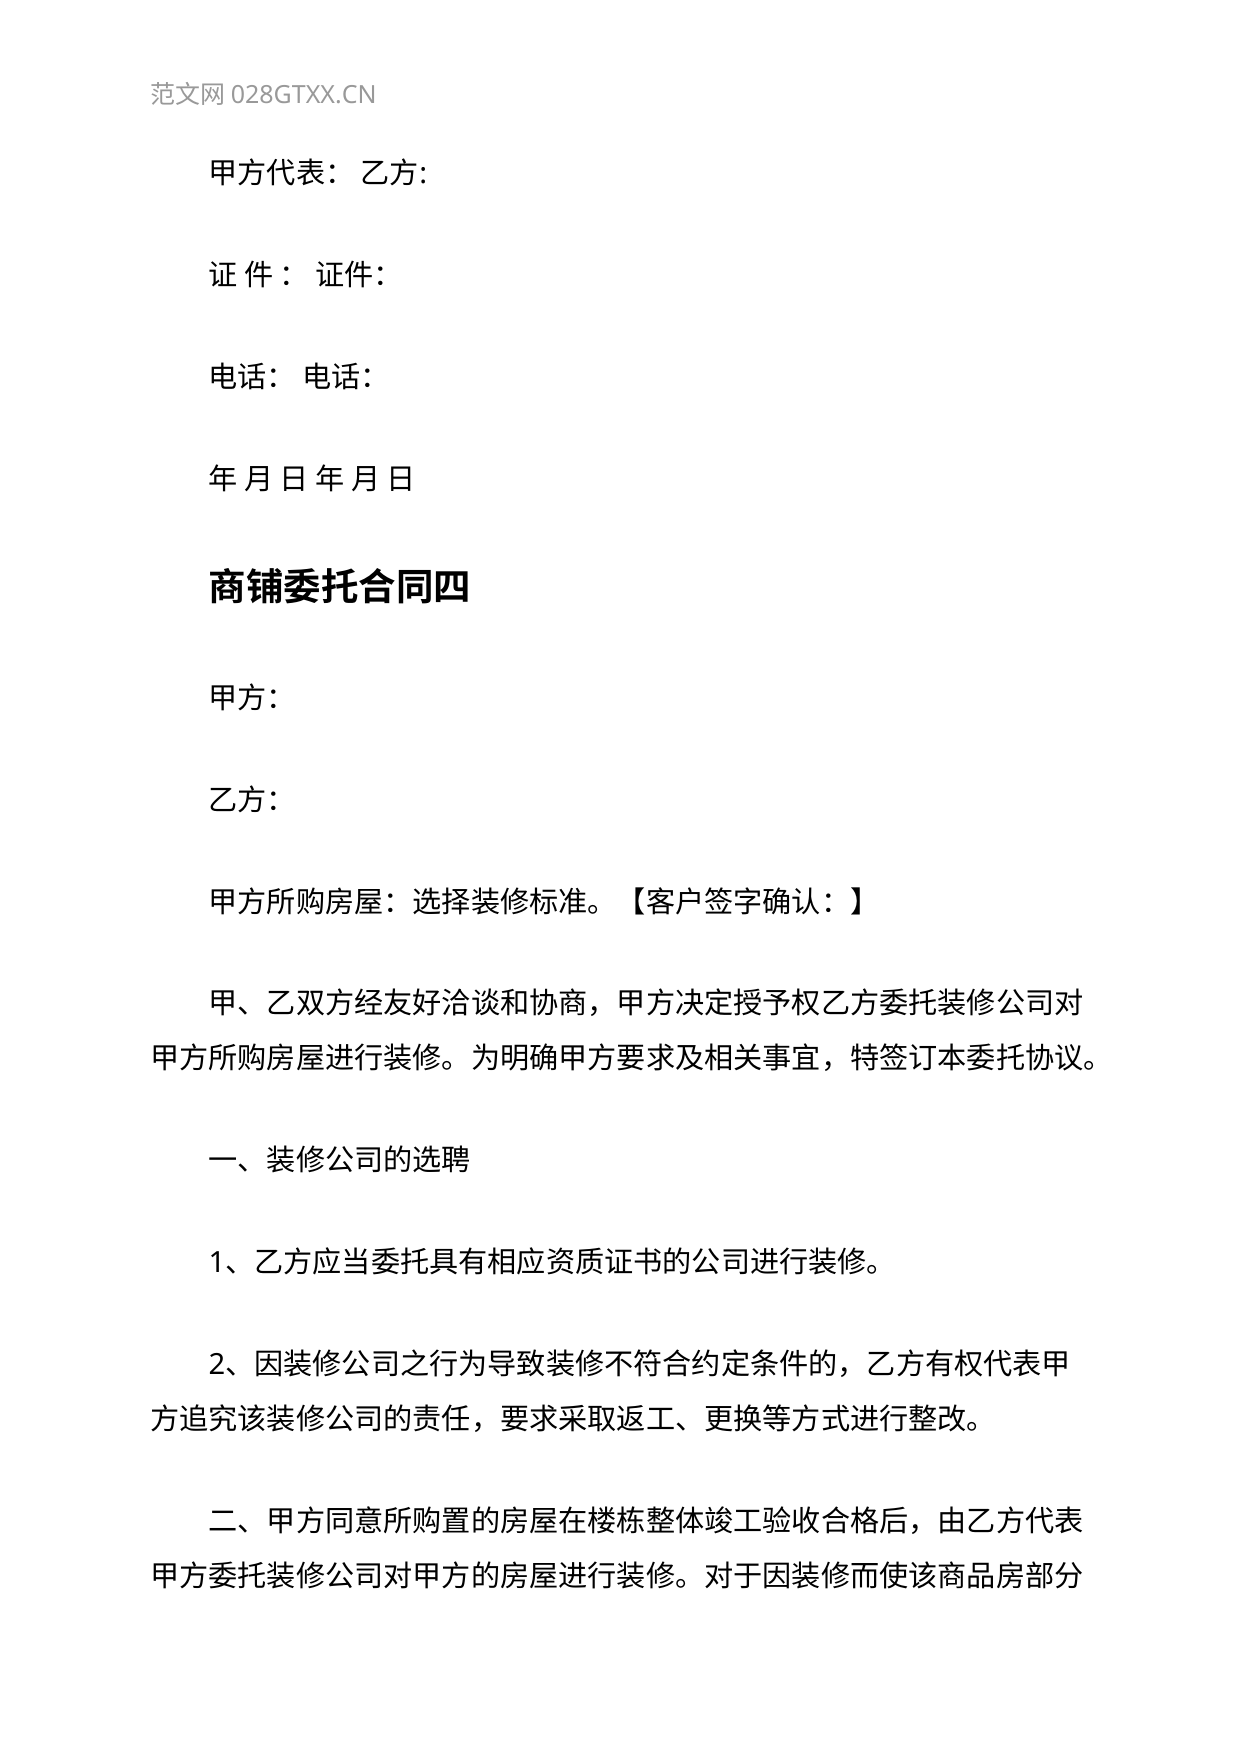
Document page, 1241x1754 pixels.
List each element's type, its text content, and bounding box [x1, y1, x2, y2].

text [150, 1497, 1090, 1594]
text 甲方所购房屋：选择装修标准。【客户签字确认：】 [150, 878, 1090, 921]
text 甲方： [150, 675, 1090, 717]
text 2、因装修公司之行为导致装修不符合约定条件的，乙方有权代表甲方追究该装修公司的责任，要求采取返工、更换等方式进行整改。 [150, 1340, 1090, 1438]
text 1、乙方应当委托具有相应资质证书的公司进行装修。 [150, 1238, 1090, 1281]
text 一、装修公司的选聘 [150, 1137, 1090, 1179]
text 证 件 ： 证件： [150, 252, 1090, 294]
text 甲、乙双方经友好洽谈和协商，甲方决定授予权乙方委托装修公司对甲方所购房屋进行装修。为明确甲方要求及相关事宜，特签订本委托协议。 [150, 980, 1090, 1077]
text 甲方代表： 乙方: [150, 150, 1090, 192]
text 电话： 电话： [150, 354, 1090, 396]
text 商铺委托合同四 [150, 557, 1090, 612]
text 年 月 日 年 月 日 [150, 456, 1090, 498]
text 乙方： [150, 776, 1090, 819]
